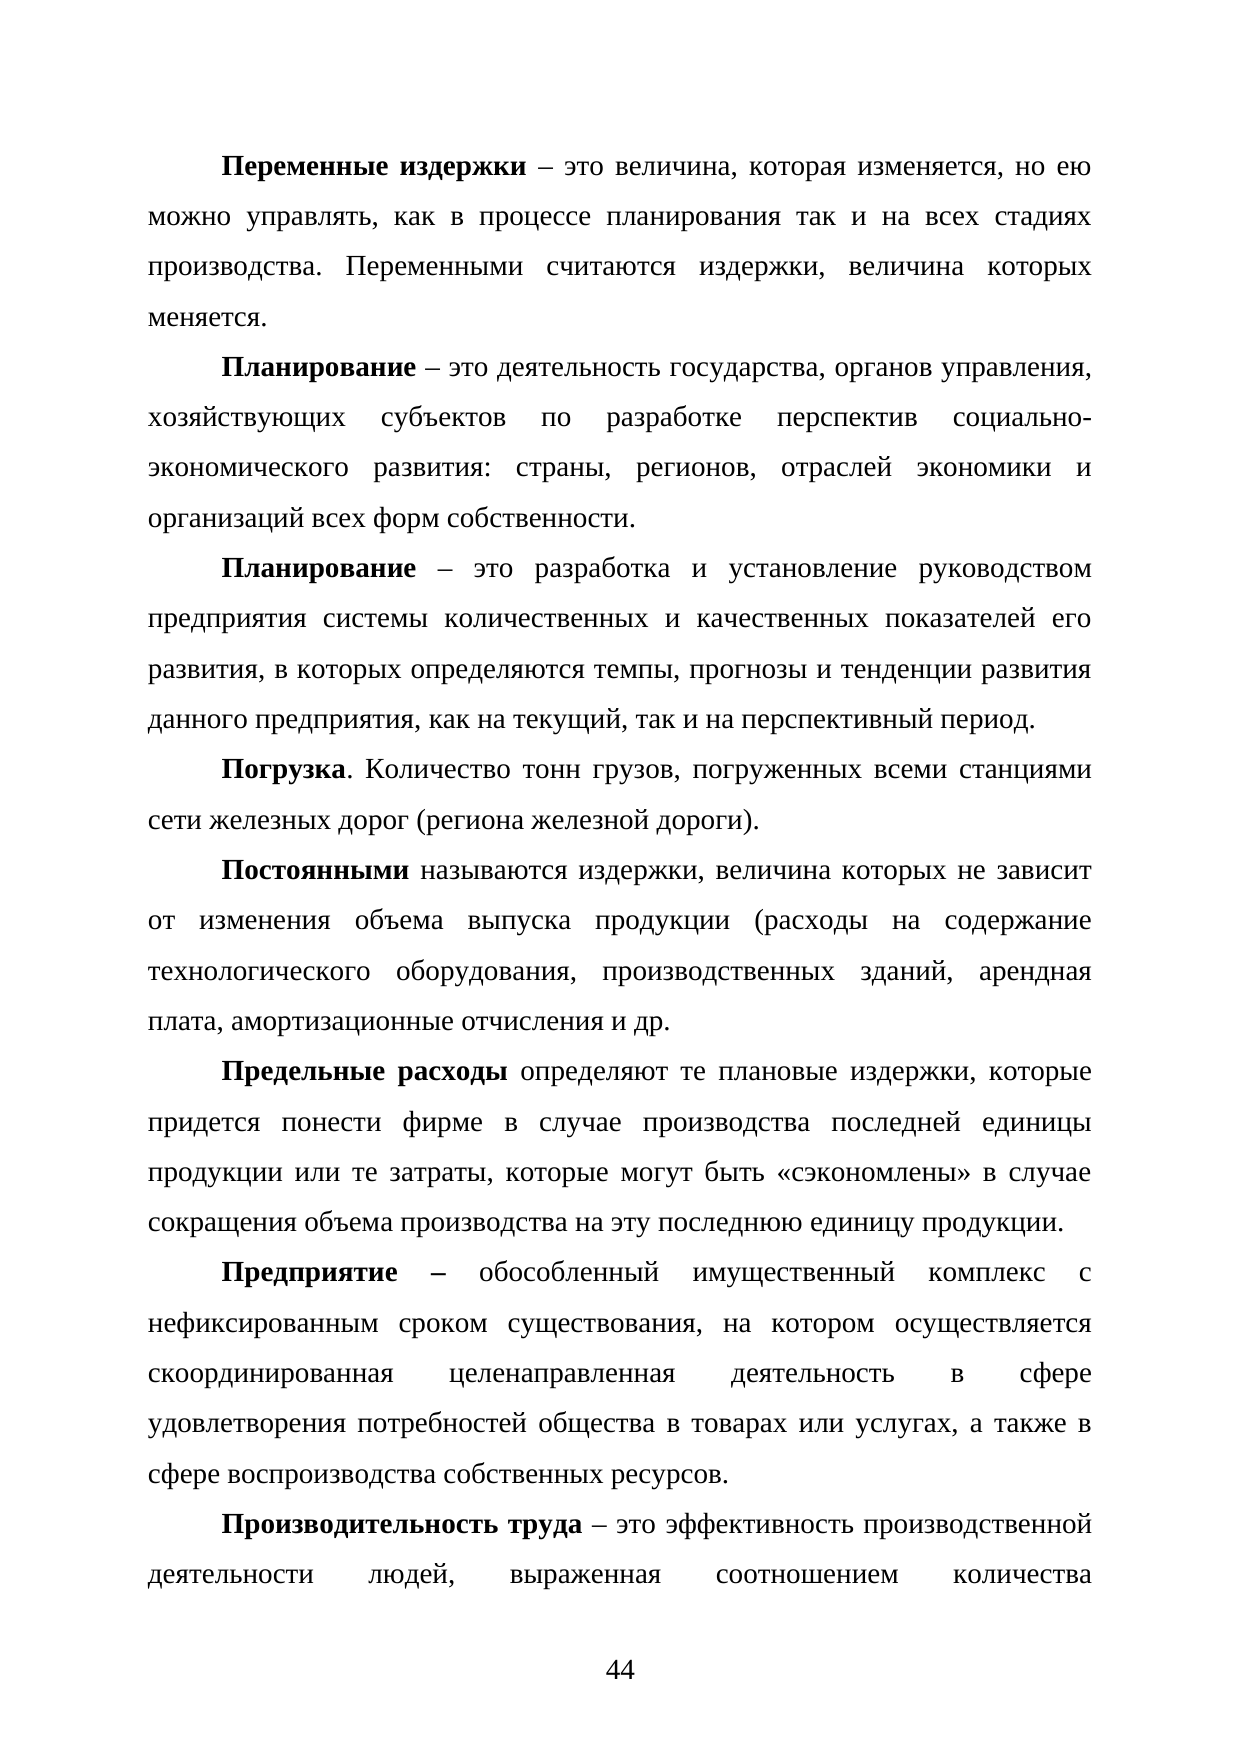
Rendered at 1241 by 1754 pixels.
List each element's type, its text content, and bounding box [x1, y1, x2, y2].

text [148, 1506, 1092, 1590]
text Планирование – это деятельность государства, органов управления, хозяйствующих субъектов по разработке перспектив социально-экономического развития: страны, регионов, отраслей экономики и организаций всех форм собственности. [148, 349, 1092, 533]
text Переменные издержки – это величина, которая изменяется, но ею можно управлять, как в процессе планирования так и на всех стадиях производства. Переменными считаются издержки, величина которых меняется. [148, 148, 1092, 332]
text Предельные расходы определяют те плановые издержки, которые придется понести фирме в случае производства последней единицы продукции или те затраты, которые могут быть «сэкономлены» в случае сокращения объема производства на эту последнюю единицу продукции. [148, 1053, 1092, 1238]
text Предприятие – обособленный имущественный комплекс с нефиксированным сроком существования, на котором осуществляется скоординированная целенаправленная деятельность в сфере удовлетворения потребностей общества в товарах или услугах, а также в сфере воспроизводства собственных ресурсов. [148, 1254, 1092, 1489]
text Постоянными называются издержки, величина которых не зависит от изменения объема выпуска продукции (расходы на содержание технологического оборудования, производственных зданий, арендная плата, амортизационные отчисления и др. [148, 852, 1092, 1037]
text Погрузка. Количество тонн грузов, погруженных всеми станциями сети железных дорог (региона железной дороги). [148, 751, 1092, 835]
text Планирование – это разработка и установление руководством предприятия системы количественных и качественных показателей его развития, в которых определяются темпы, прогнозы и тенденции развития данного предприятия, как на текущий, так и на перспективный период. [148, 550, 1092, 735]
